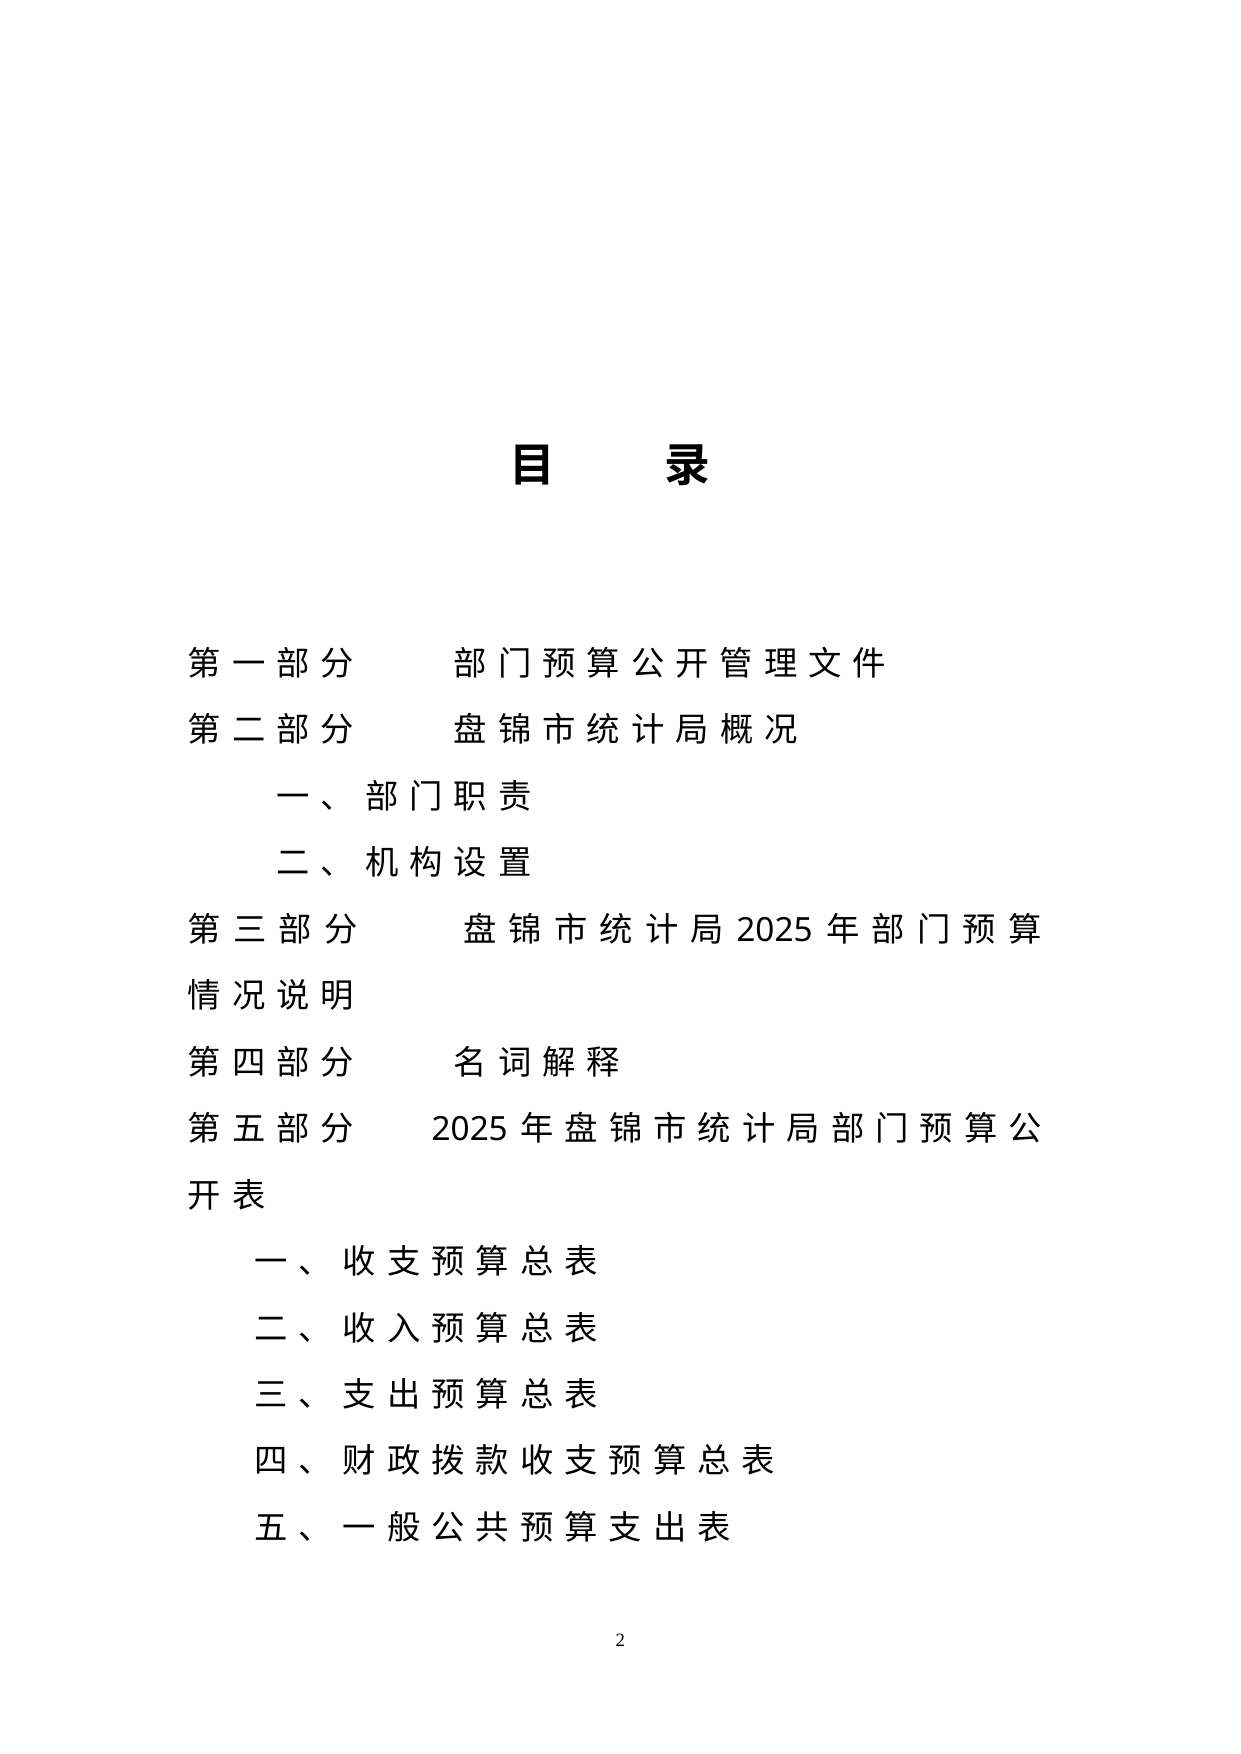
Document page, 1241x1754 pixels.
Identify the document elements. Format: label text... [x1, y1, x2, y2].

text 二、机构设置 [187, 827, 1053, 893]
list 四、财政拨款收支预算总表 [244, 1425, 1053, 1492]
text 第三部分 盘锦市统计局2025年部门预算情况说明 [187, 893, 1053, 1026]
list 三、支出预算总表 [244, 1359, 1053, 1425]
text 第二部分 盘锦市统计局概况 [187, 694, 1053, 761]
text 第四部分 名词解释 [187, 1026, 1053, 1093]
text 第五部分 2025年盘锦市统计局部门预算公开表 [187, 1093, 1053, 1226]
text 一、部门职责 [187, 761, 1053, 827]
text 目 录 [187, 428, 1053, 495]
text 第一部分 部门预算公开管理文件 [187, 628, 1053, 694]
list 五、一般公共预算支出表 [244, 1492, 1053, 1558]
list 二、收入预算总表 [244, 1292, 1053, 1359]
list 一、收支预算总表 [244, 1226, 1053, 1292]
